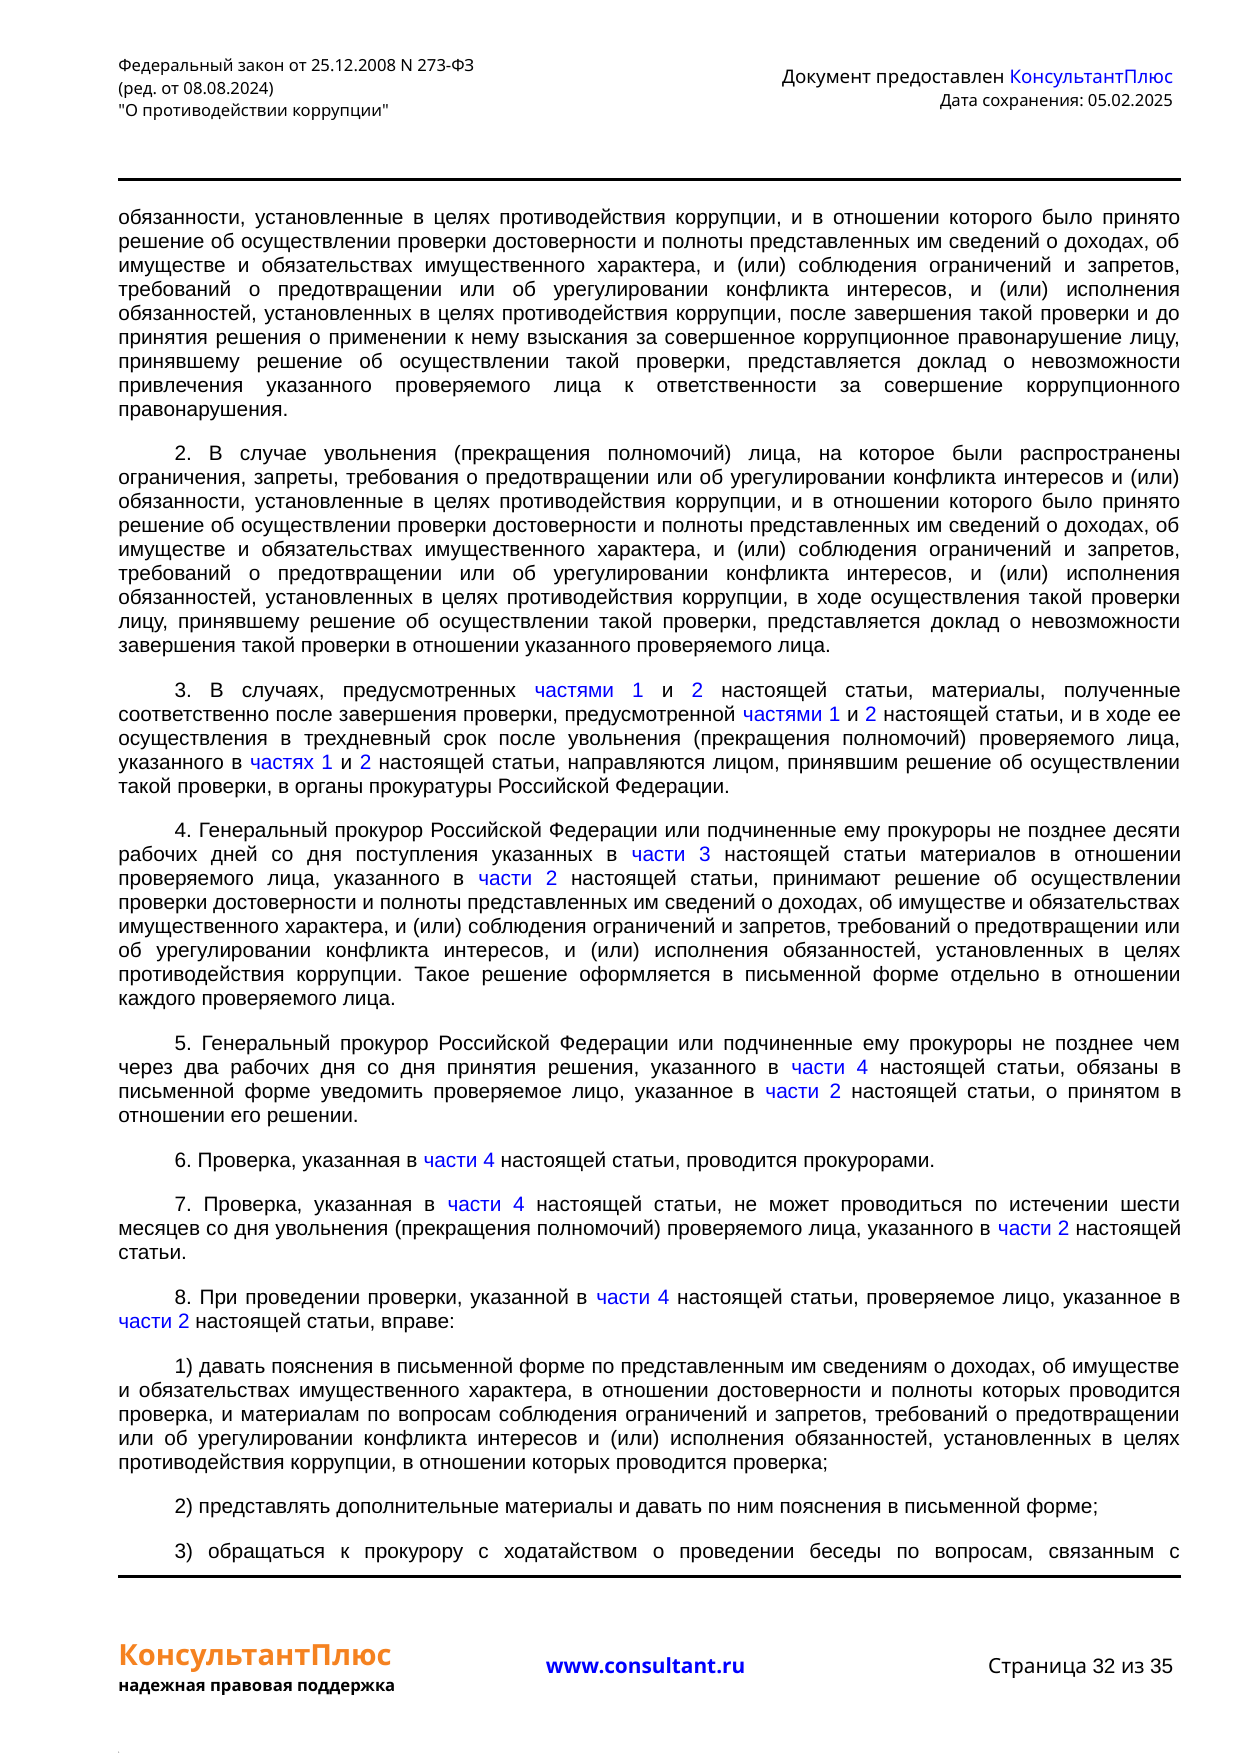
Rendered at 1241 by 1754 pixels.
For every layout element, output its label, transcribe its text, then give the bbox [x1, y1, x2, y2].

text 2) представлять дополнительные материалы и давать по ним пояснения в письменной форме; [118, 1494, 1181, 1518]
text 6. Проверка, указанная в части 4 настоящей статьи, проводится прокурорами. [118, 1147, 1181, 1171]
text 8. При проведении проверки, указанной в части 4 настоящей статьи, проверяемое лицо, указанное в части 2 настоящей статьи, вправе: [118, 1285, 1181, 1333]
text 2. В случае увольнения (прекращения полномочий) лица, на которое были распространены ограничения, запреты, требования о предотвращении или об урегулировании конфликта интересов и (или) обязанности, установленные в целях противодействия коррупции, и в отношении которого было принято решение об осуществлении проверки достоверности и полноты представленных им сведений о доходах, об имуществе и обязательствах имущественного характера, и (или) соблюдения ограничений и запретов, требований о предотвращении или об урегулировании конфликта интересов, и (или) исполнения обязанностей, установленных в целях противодействия коррупции, в ходе осуществления такой проверки лицу, принявшему решение об осуществлении такой проверки, представляется доклад о невозможности завершения такой проверки в отношении указанного проверяемого лица. [118, 441, 1181, 657]
text 1) давать пояснения в письменной форме по представленным им сведениям о доходах, об имуществе и обязательствах имущественного характера, в отношении достоверности и полноты которых проводится проверка, и материалам по вопросам соблюдения ограничений и запретов, требований о предотвращении или об урегулировании конфликта интересов и (или) исполнения обязанностей, установленных в целях противодействия коррупции, в отношении которых проводится проверка; [118, 1354, 1181, 1473]
text 4. Генеральный прокурор Российской Федерации или подчиненные ему прокуроры не позднее десяти рабочих дней со дня поступления указанных в части 3 настоящей статьи материалов в отношении проверяемого лица, указанного в части 2 настоящей статьи, принимают решение об осуществлении проверки достоверности и полноты представленных им сведений о доходах, об имуществе и обязательствах имущественного характера, и (или) соблюдения ограничений и запретов, требований о предотвращении или об урегулировании конфликта интересов, и (или) исполнения обязанностей, установленных в целях противодействия коррупции. Такое решение оформляется в письменной форме отдельно в отношении каждого проверяемого лица. [118, 818, 1181, 1010]
text 7. Проверка, указанная в части 4 настоящей статьи, не может проводиться по истечении шести месяцев со дня увольнения (прекращения полномочий) проверяемого лица, указанного в части 2 настоящей статьи. [118, 1192, 1181, 1264]
text 3. В случаях, предусмотренных частями 1 и 2 настоящей статьи, материалы, полученные соответственно после завершения проверки, предусмотренной частями 1 и 2 настоящей статьи, и в ходе ее осуществления в трехдневный срок после увольнения (прекращения полномочий) проверяемого лица, указанного в частях 1 и 2 настоящей статьи, направляются лицом, принявшим решение об осуществлении такой проверки, в органы прокуратуры Российской Федерации. [118, 678, 1181, 797]
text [118, 205, 1181, 420]
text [118, 1539, 1181, 1563]
text 5. Генеральный прокурор Российской Федерации или подчиненные ему прокуроры не позднее чем через два рабочих дня со дня принятия решения, указанного в части 4 настоящей статьи, обязаны в письменной форме уведомить проверяемое лицо, указанное в части 2 настоящей статьи, о принятом в отношении его решении. [118, 1031, 1181, 1127]
